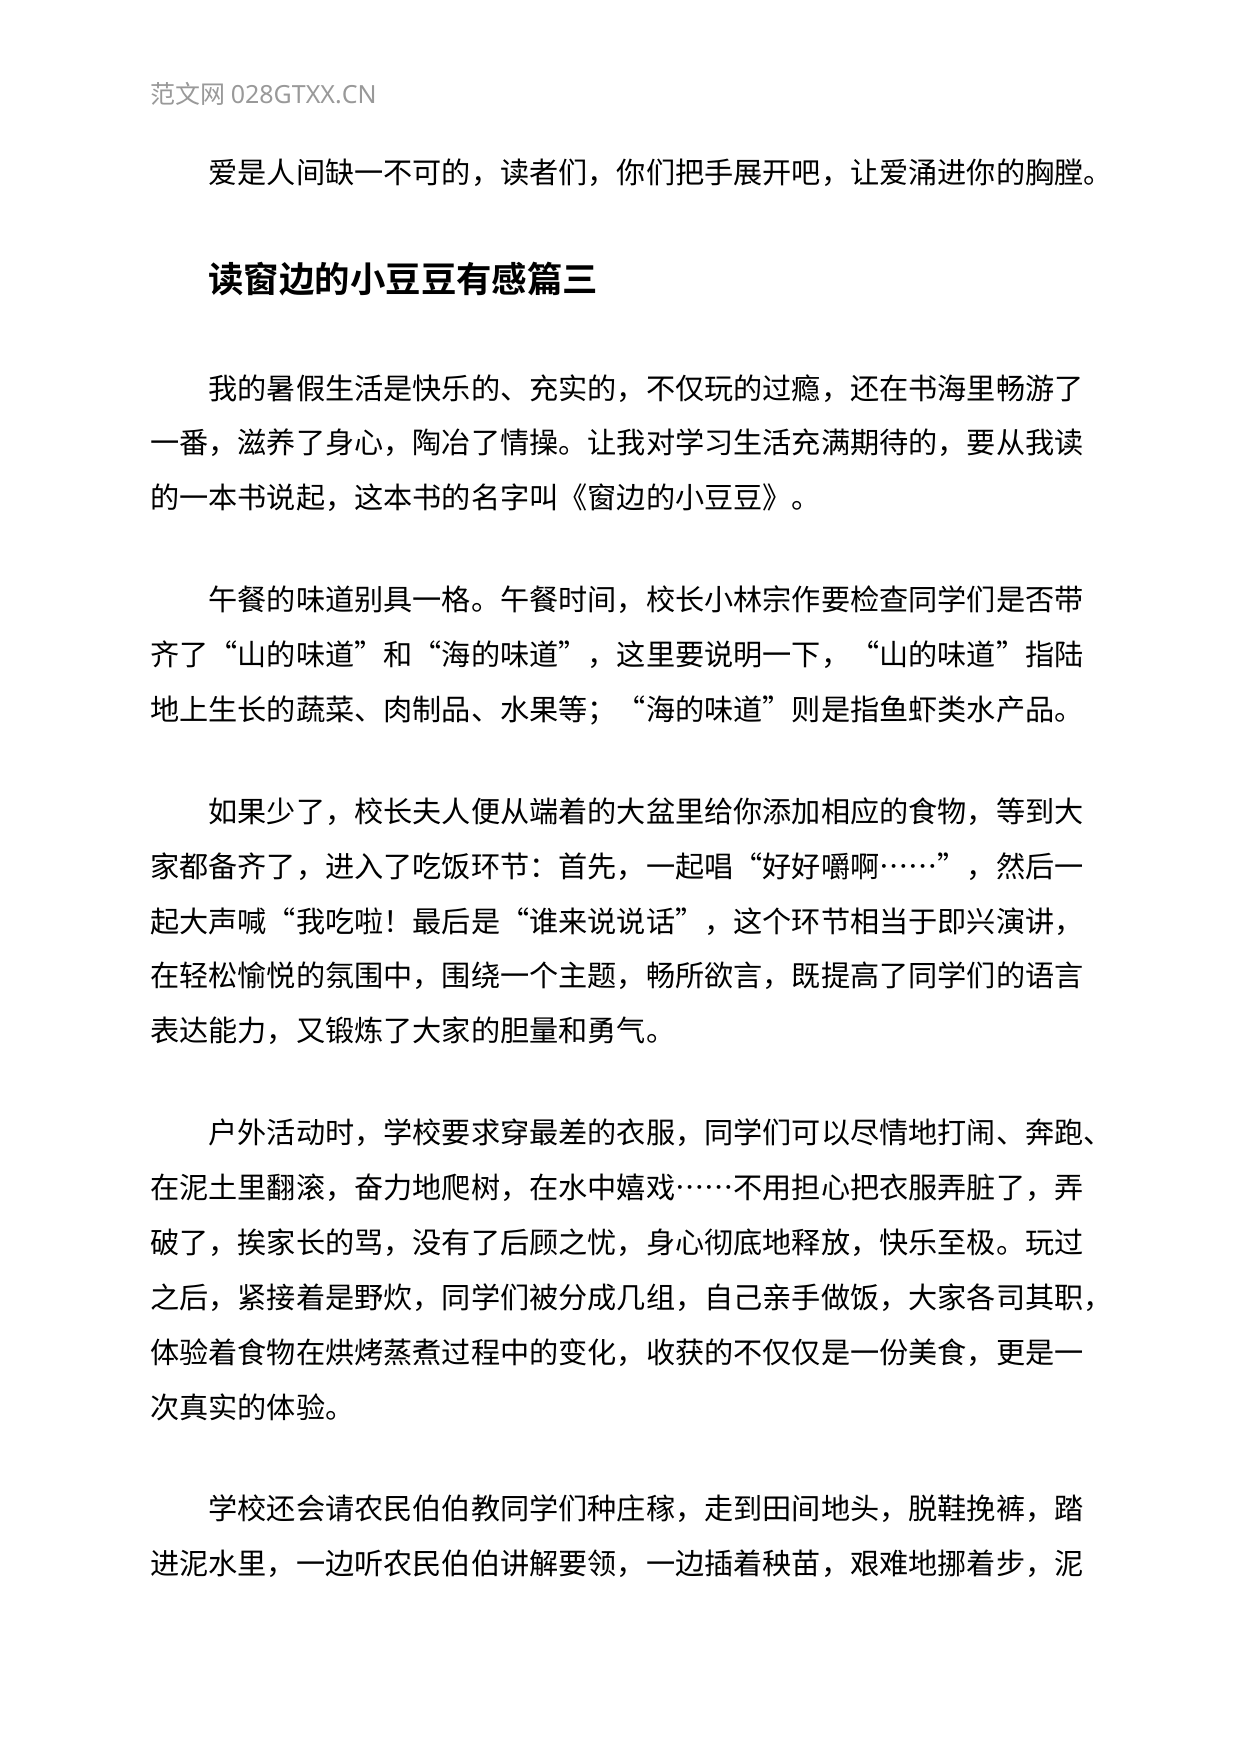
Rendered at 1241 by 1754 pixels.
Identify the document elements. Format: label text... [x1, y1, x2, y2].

text 爱是人间缺一不可的，读者们，你们把手展开吧，让爱涌进你的胸膛。 [150, 150, 1090, 192]
text 户外活动时，学校要求穿最差的衣服，同学们可以尽情地打闹、奔跑、在泥土里翻滚，奋力地爬树，在水中嬉戏……不用担心把衣服弄脏了，弄破了，挨家长的骂，没有了后顾之忧，身心彻底地释放，快乐至极。玩过之后，紧接着是野炊，同学们被分成几组，自己亲手做饭，大家各司其职，体验着食物在烘烤蒸煮过程中的变化，收获的不仅仅是一份美食，更是一次真实的体验。 [150, 1110, 1090, 1426]
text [150, 1486, 1090, 1583]
text 读窗边的小豆豆有感篇三 [150, 252, 1090, 303]
text 我的暑假生活是快乐的、充实的，不仅玩的过瘾，还在书海里畅游了一番，滋养了身心，陶冶了情操。让我对学习生活充满期待的，要从我读的一本书说起，这本书的名字叫《窗边的小豆豆》。 [150, 365, 1090, 517]
text 如果少了，校长夫人便从端着的大盆里给你添加相应的食物，等到大家都备齐了，进入了吃饭环节：首先，一起唱“好好嚼啊……”，然后一起大声喊“我吃啦！最后是“谁来说说话”，这个环节相当于即兴演讲，在轻松愉悦的氛围中，围绕一个主题，畅所欲言，既提高了同学们的语言表达能力，又锻炼了大家的胆量和勇气。 [150, 788, 1090, 1050]
text 午餐的味道别具一格。午餐时间，校长小林宗作要检查同学们是否带齐了“山的味道”和“海的味道”，这里要说明一下，“山的味道”指陆地上生长的蔬菜、肉制品、水果等；“海的味道”则是指鱼虾类水产品。 [150, 577, 1090, 729]
